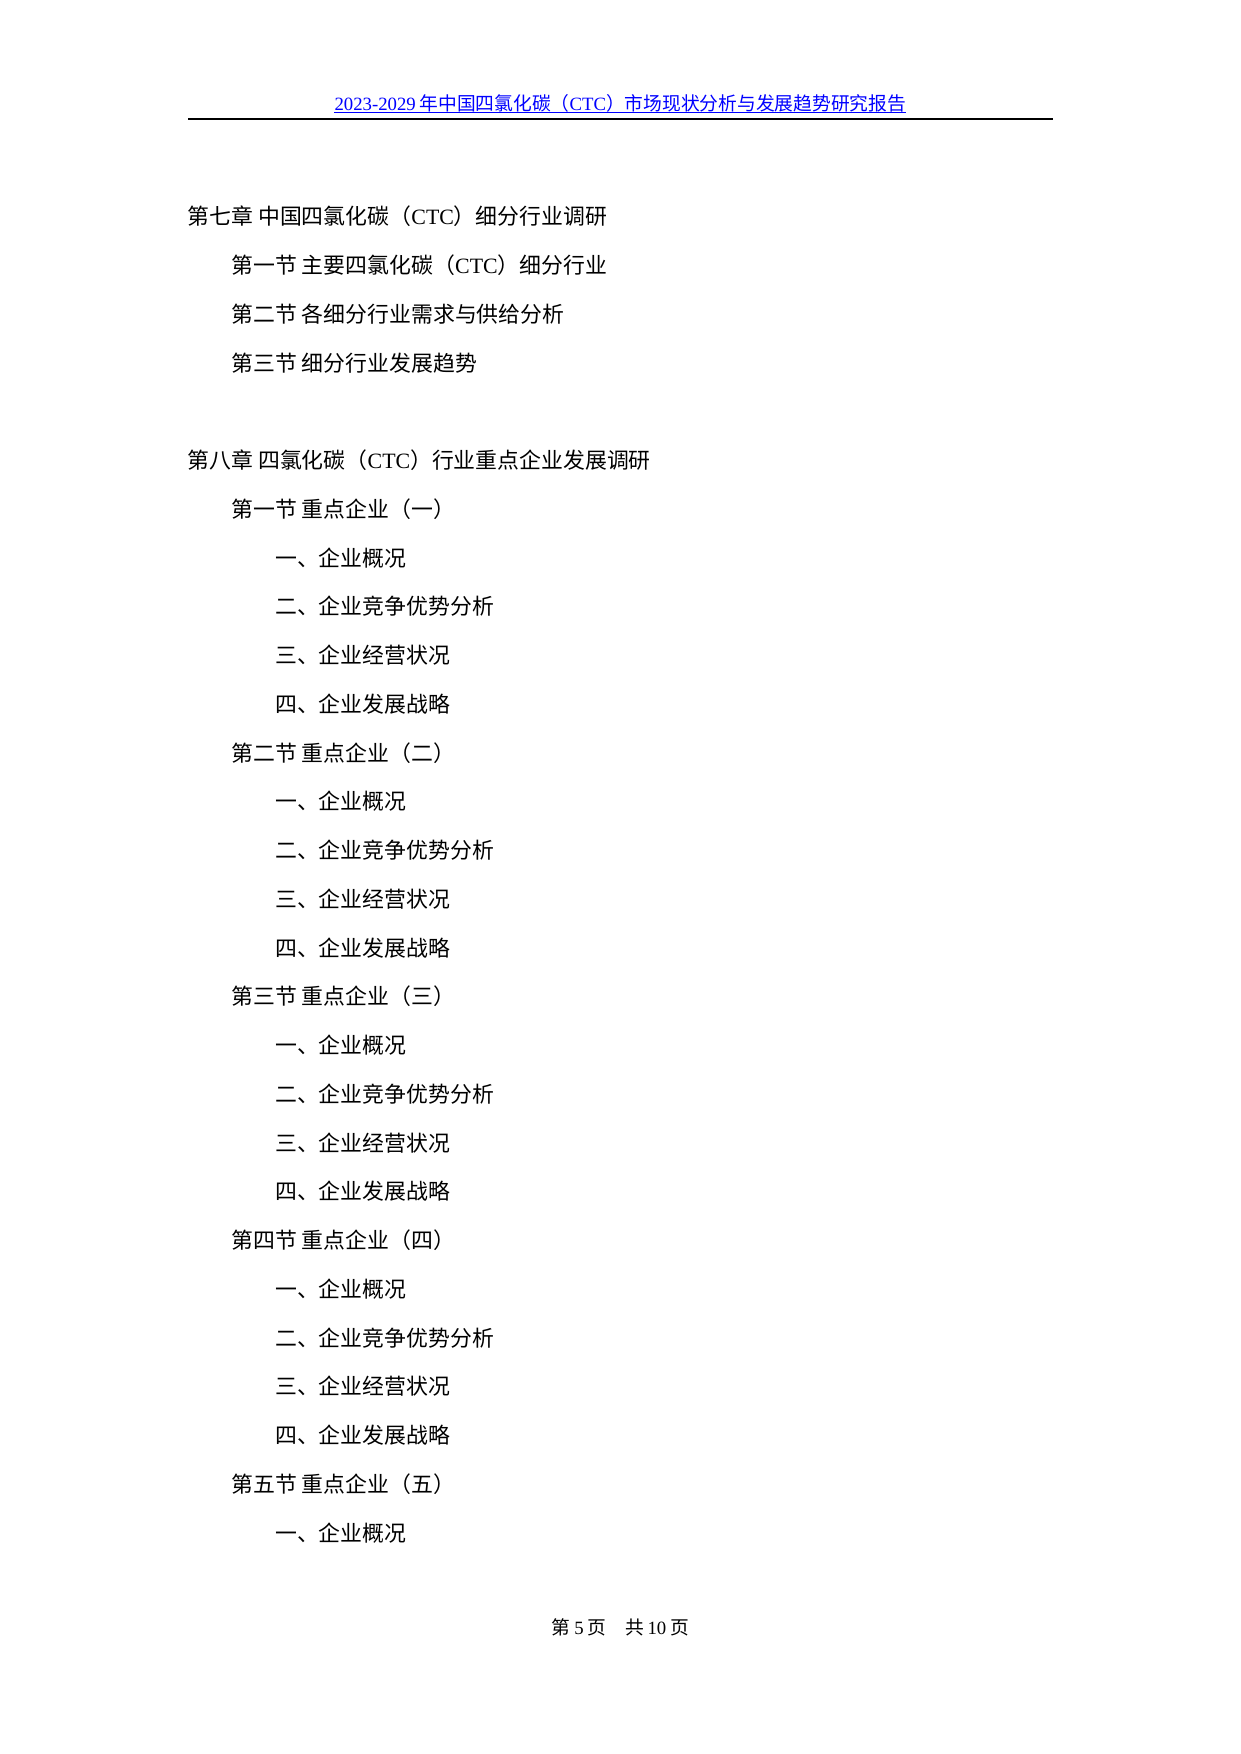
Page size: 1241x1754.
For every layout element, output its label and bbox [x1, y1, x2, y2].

text [187, 150, 1053, 1548]
